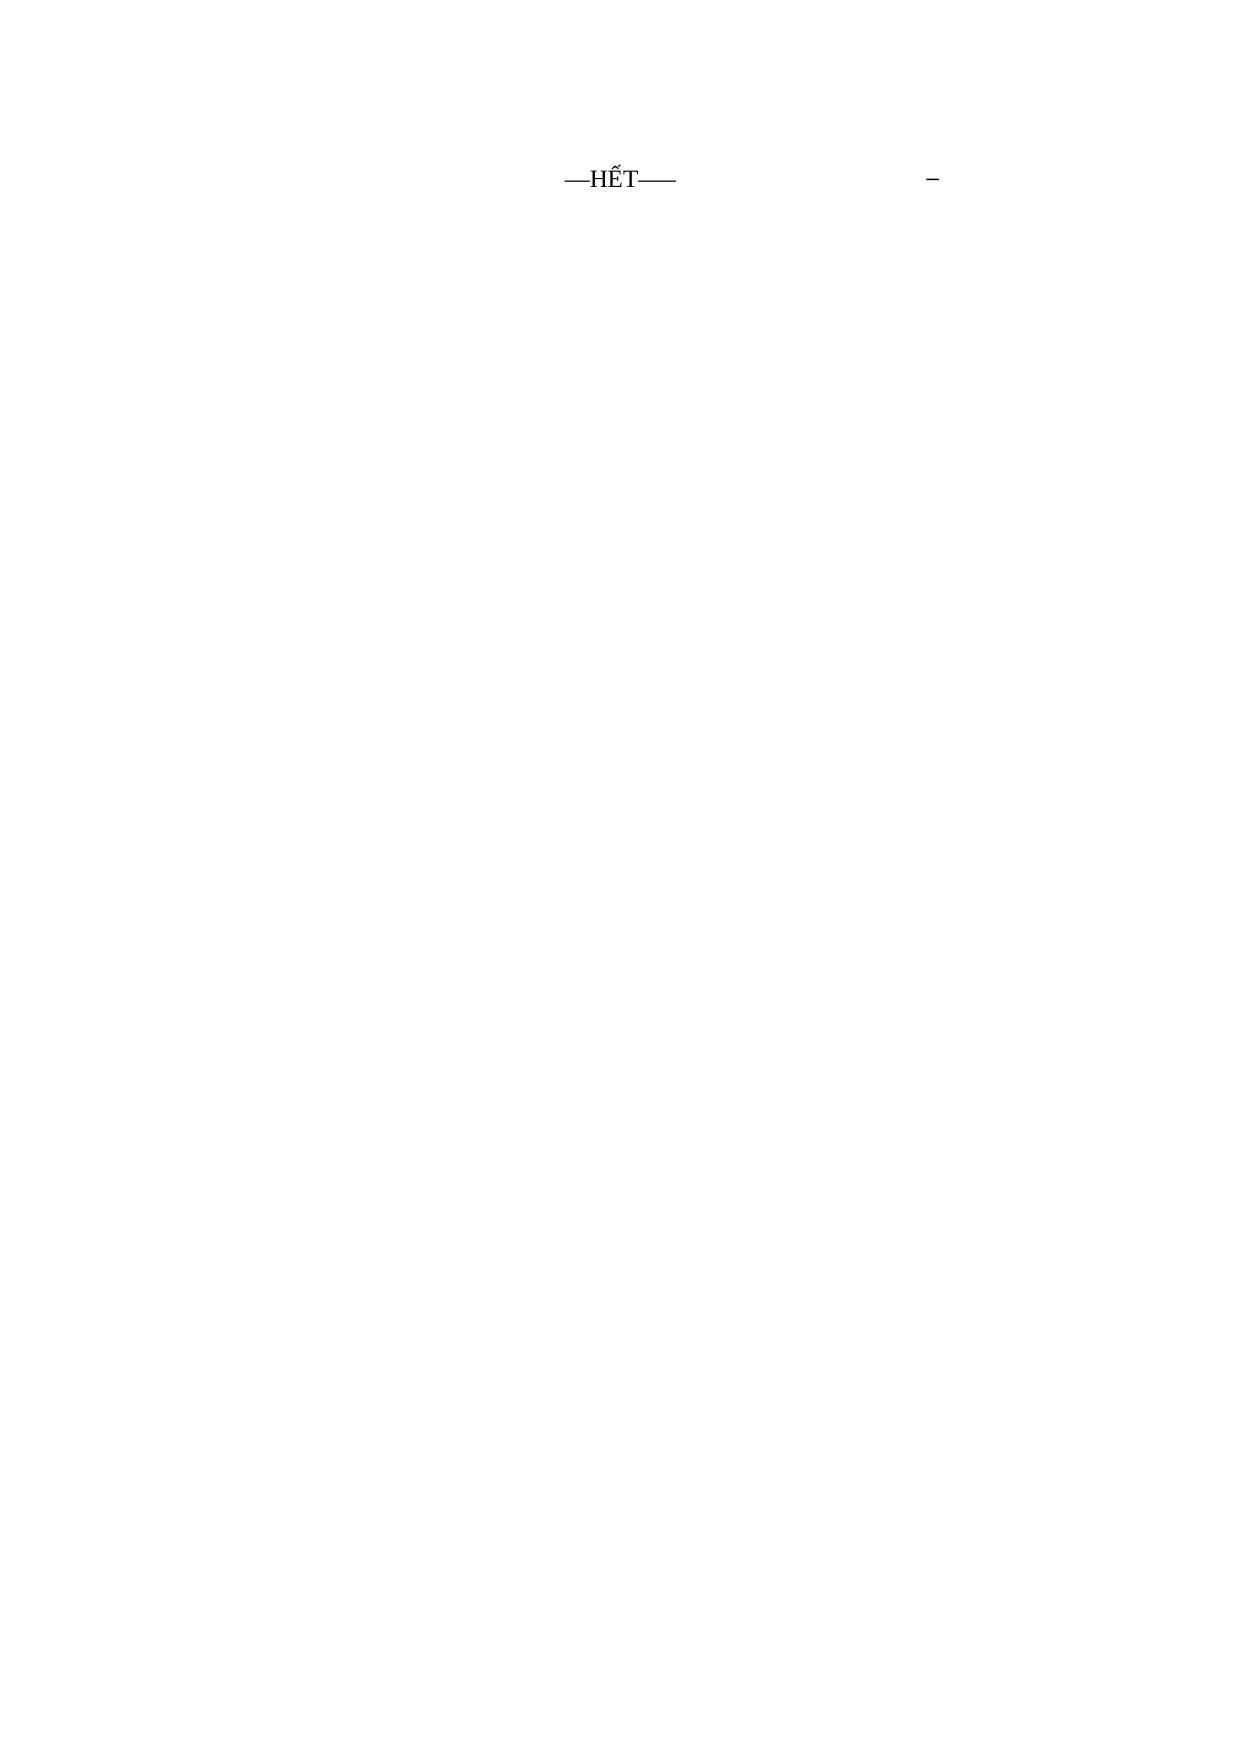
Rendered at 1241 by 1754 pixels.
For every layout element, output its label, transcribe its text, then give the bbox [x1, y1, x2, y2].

text ––HẾT––– [100, 164, 1140, 192]
